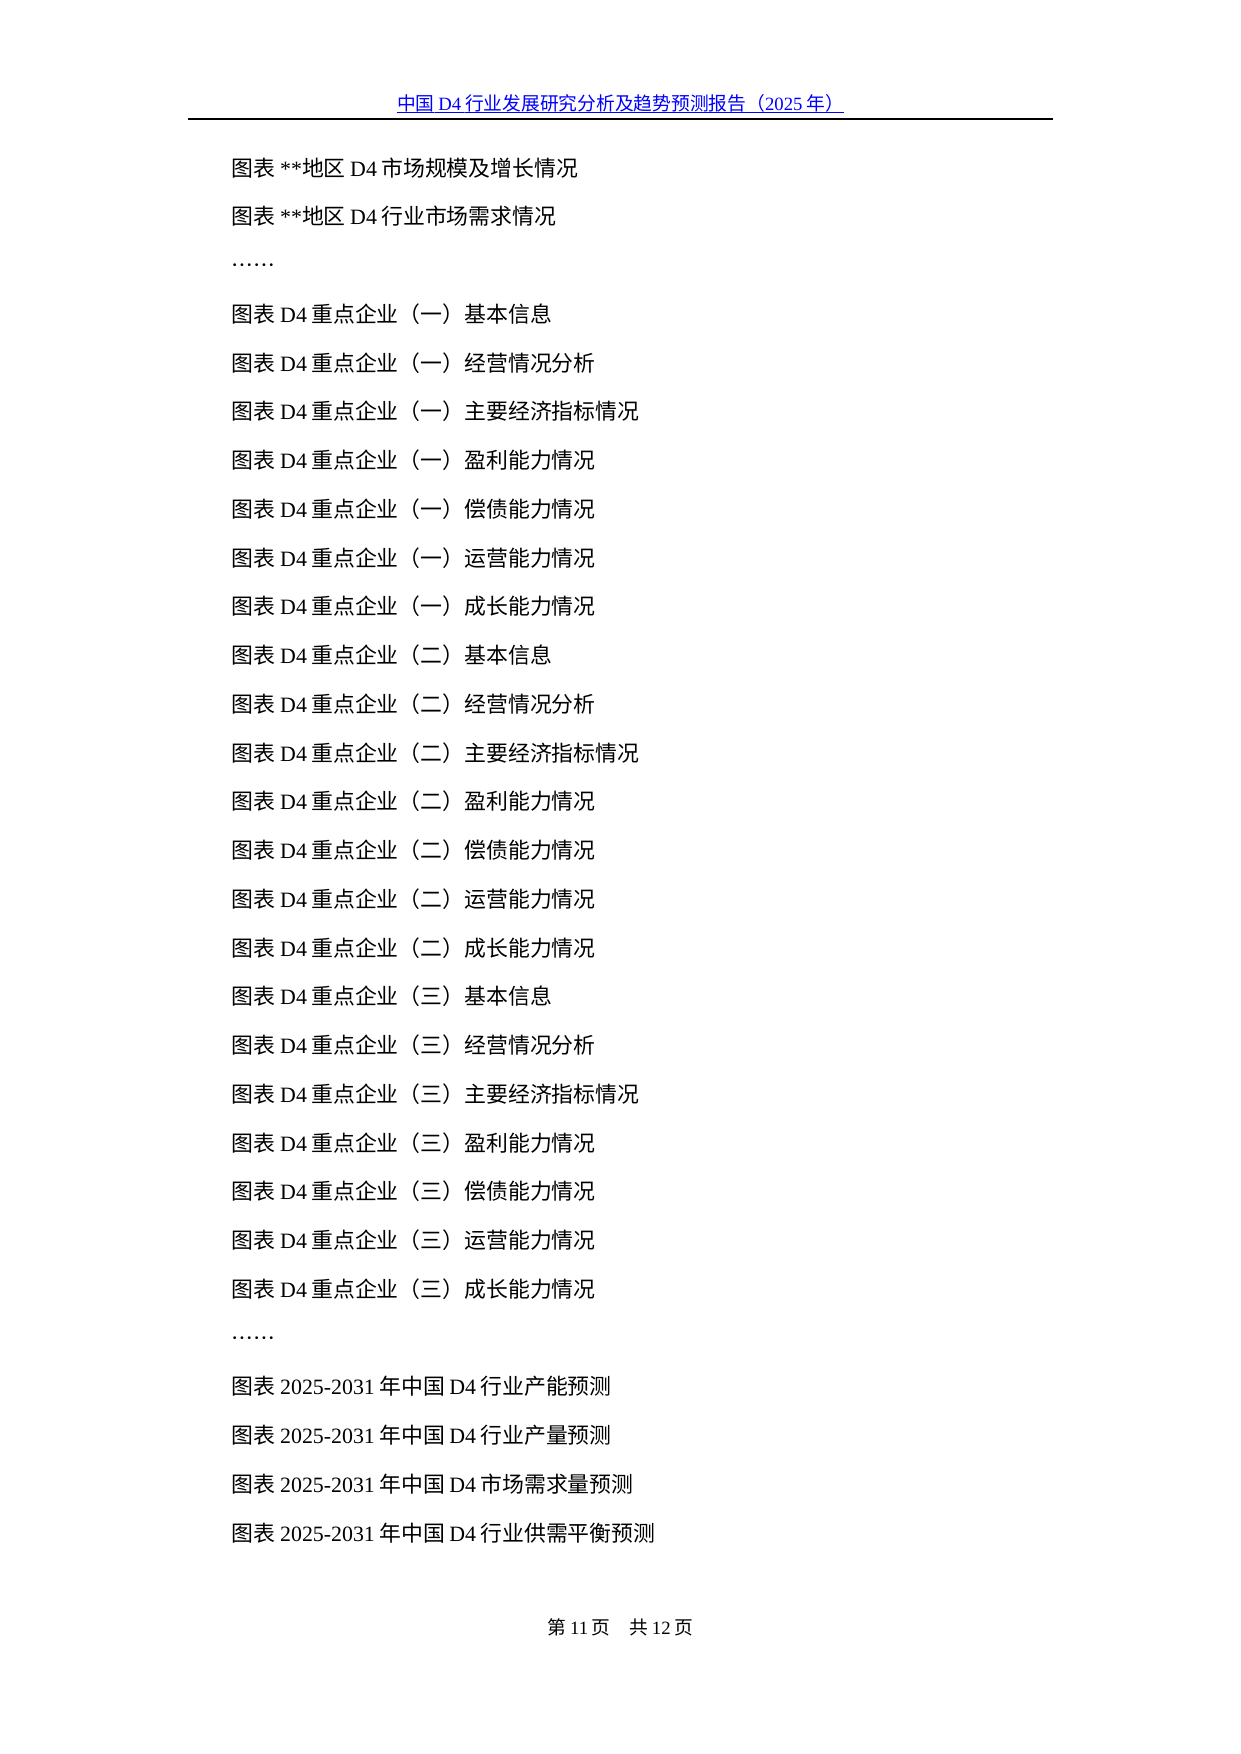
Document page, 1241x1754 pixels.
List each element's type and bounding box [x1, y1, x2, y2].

text [187, 150, 1053, 1548]
